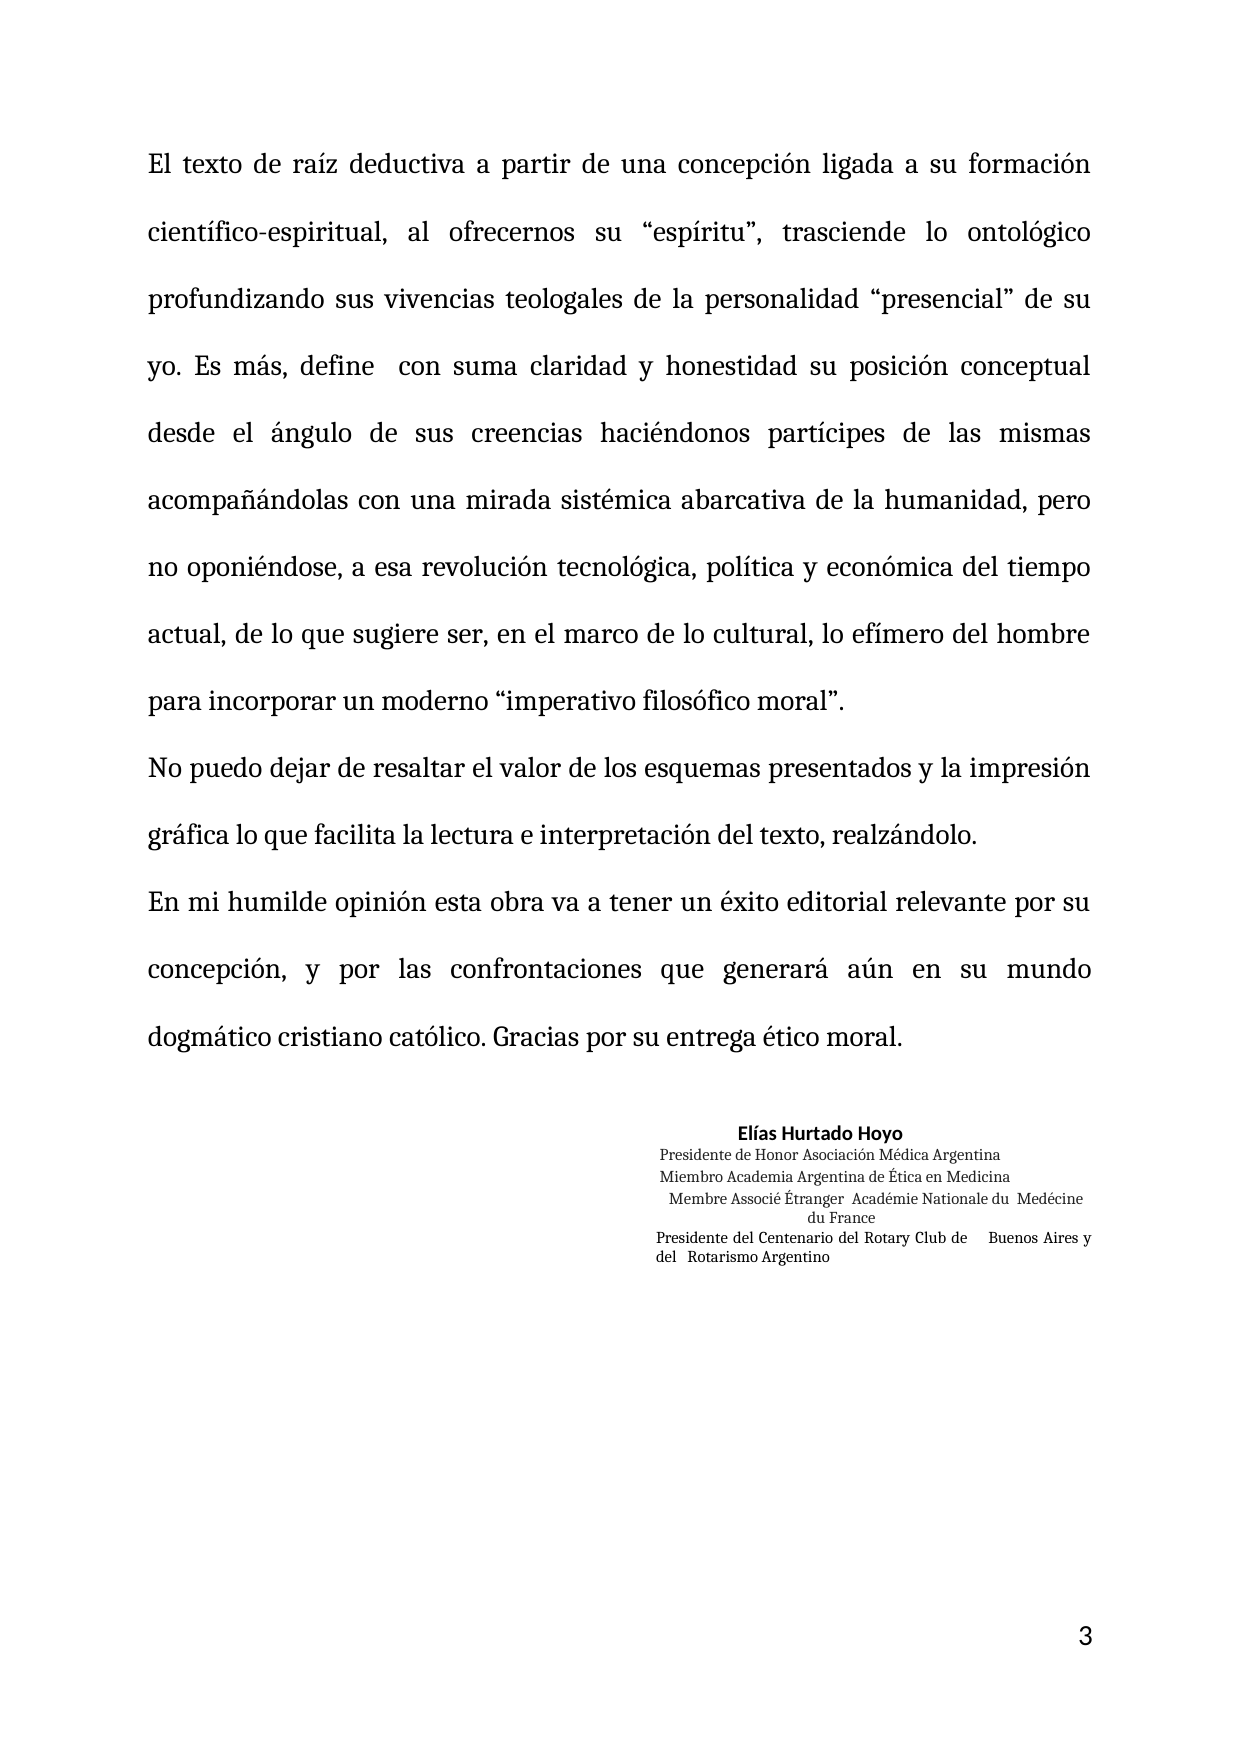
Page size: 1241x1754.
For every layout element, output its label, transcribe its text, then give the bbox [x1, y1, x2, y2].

text Presidente de Honor Asociación Médica Argentina [612, 1146, 1092, 1165]
text En mi humilde opinión esta obra va a tener un éxito editorial relevante por su concepción, y por las confrontaciones que generará aún en su mundo dogmático cristiano católico. Gracias por su entrega ético moral. [148, 886, 1092, 1053]
text No puedo dejar de resaltar el valor de los esquemas presentados y la impresión gráfica lo que facilita la lectura e interpretación del texto, realzándolo. [148, 751, 1092, 852]
text Miembro Academia Argentina de Ética en Medicina [612, 1168, 1092, 1187]
text Membre Associé Étranger Académie Nationale du Medécine du France [590, 1190, 1092, 1228]
text Presidente del Centenario del Rotary Club de Buenos Aires y del Rotarismo Argentino [656, 1228, 1092, 1266]
text El texto de raíz deductiva a partir de una concepción ligada a su formación científico-espiritual, al ofrecernos su “espíritu”, trasciende lo ontológico profundizando sus vivencias teologales de la personalidad “presencial” de su yo. Es más, define con suma claridad y honestidad su posición conceptual desde el ángulo de sus creencias haciéndonos partícipes de las mismas acompañándolas con una mirada sistémica abarcativa de la humanidad, pero no oponiéndose, a esa revolución tecnológica, política y económica del tiempo actual, de lo que sugiere ser, en el marco de lo cultural, lo efímero del hombre para incorporar un moderno “imperativo filosófico moral”. [148, 148, 1092, 718]
text Elías Hurtado Hoyo [664, 1120, 1092, 1146]
